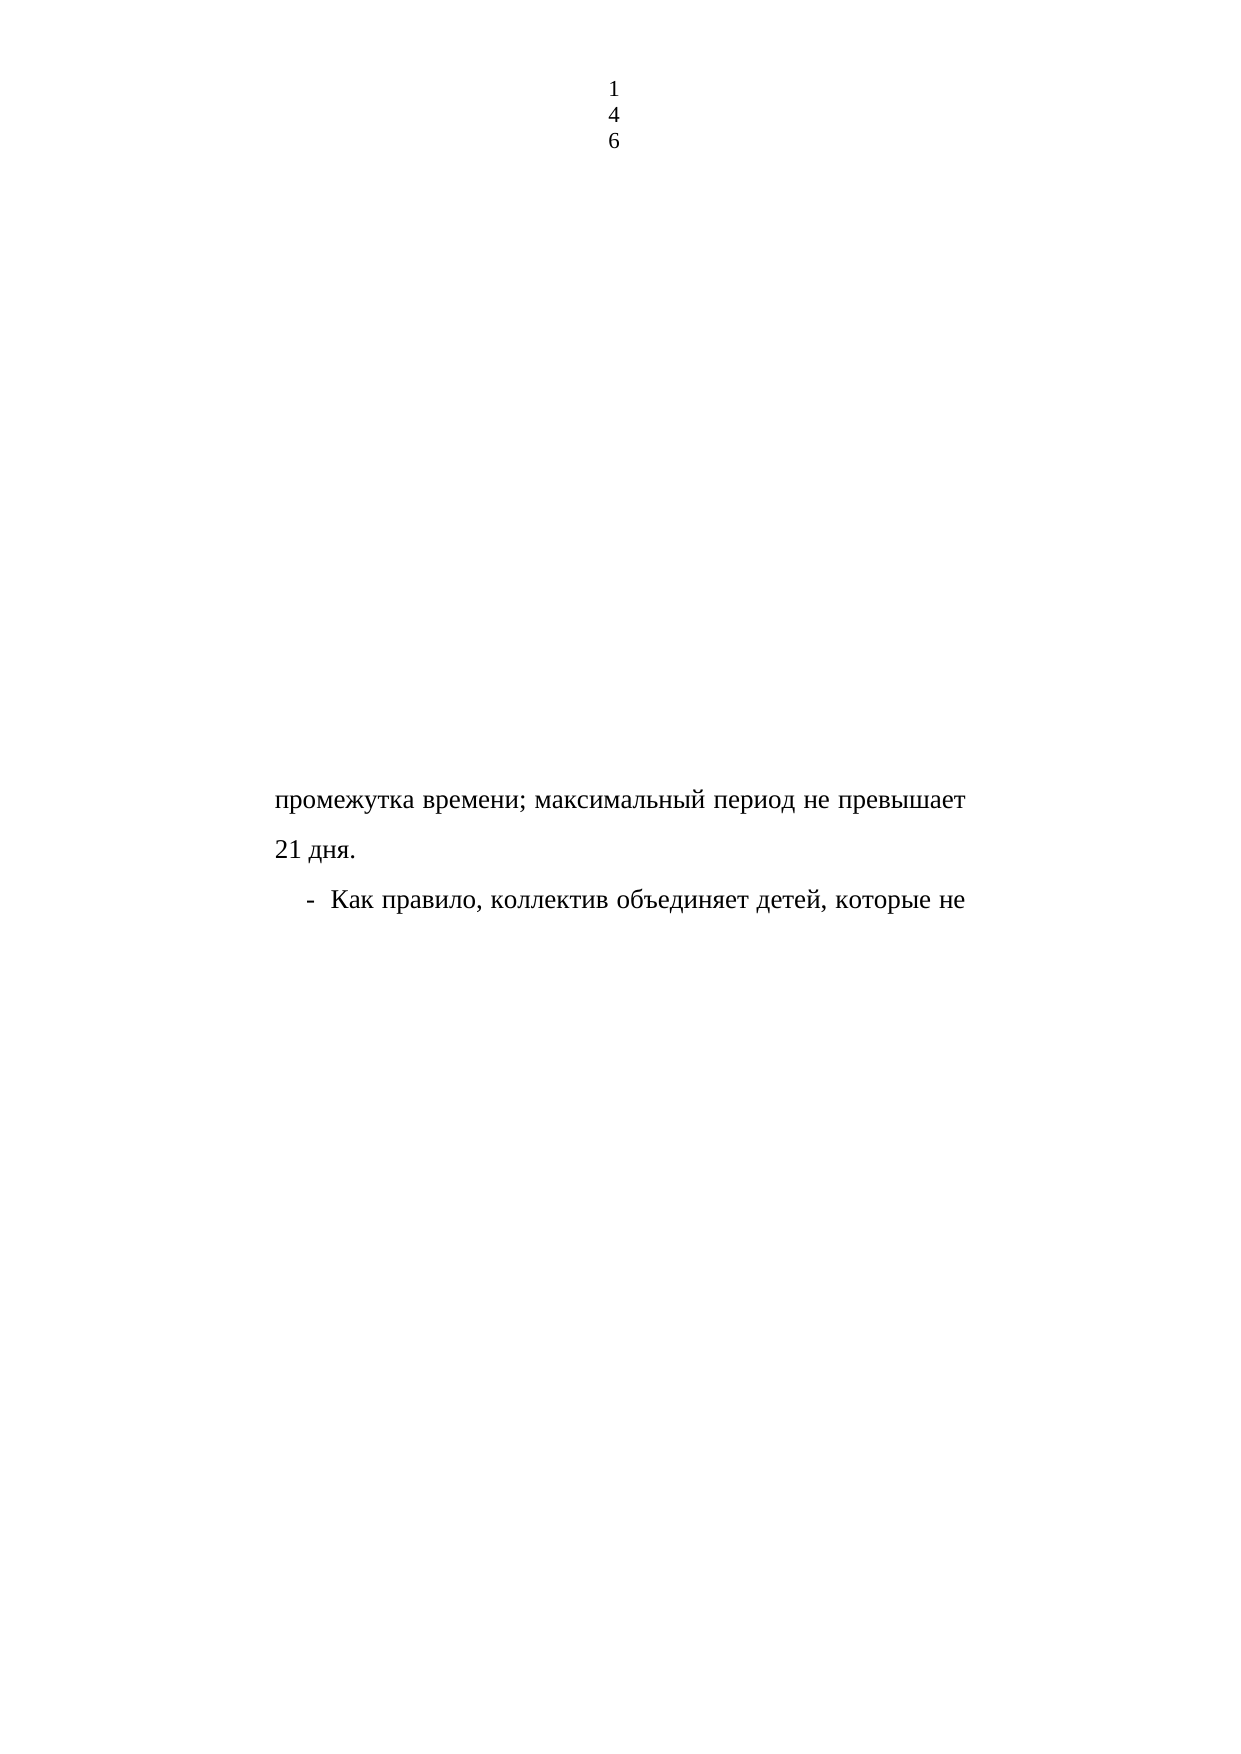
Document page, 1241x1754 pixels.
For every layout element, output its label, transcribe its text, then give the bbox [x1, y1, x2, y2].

text - Коллектив функционирует в течение короткого промежутка времени; максимальный период не превышает 21 дня. [274, 769, 966, 869]
text - Как правило, коллектив объединяет детей, которые не были знакомы ранее. [306, 869, 966, 919]
